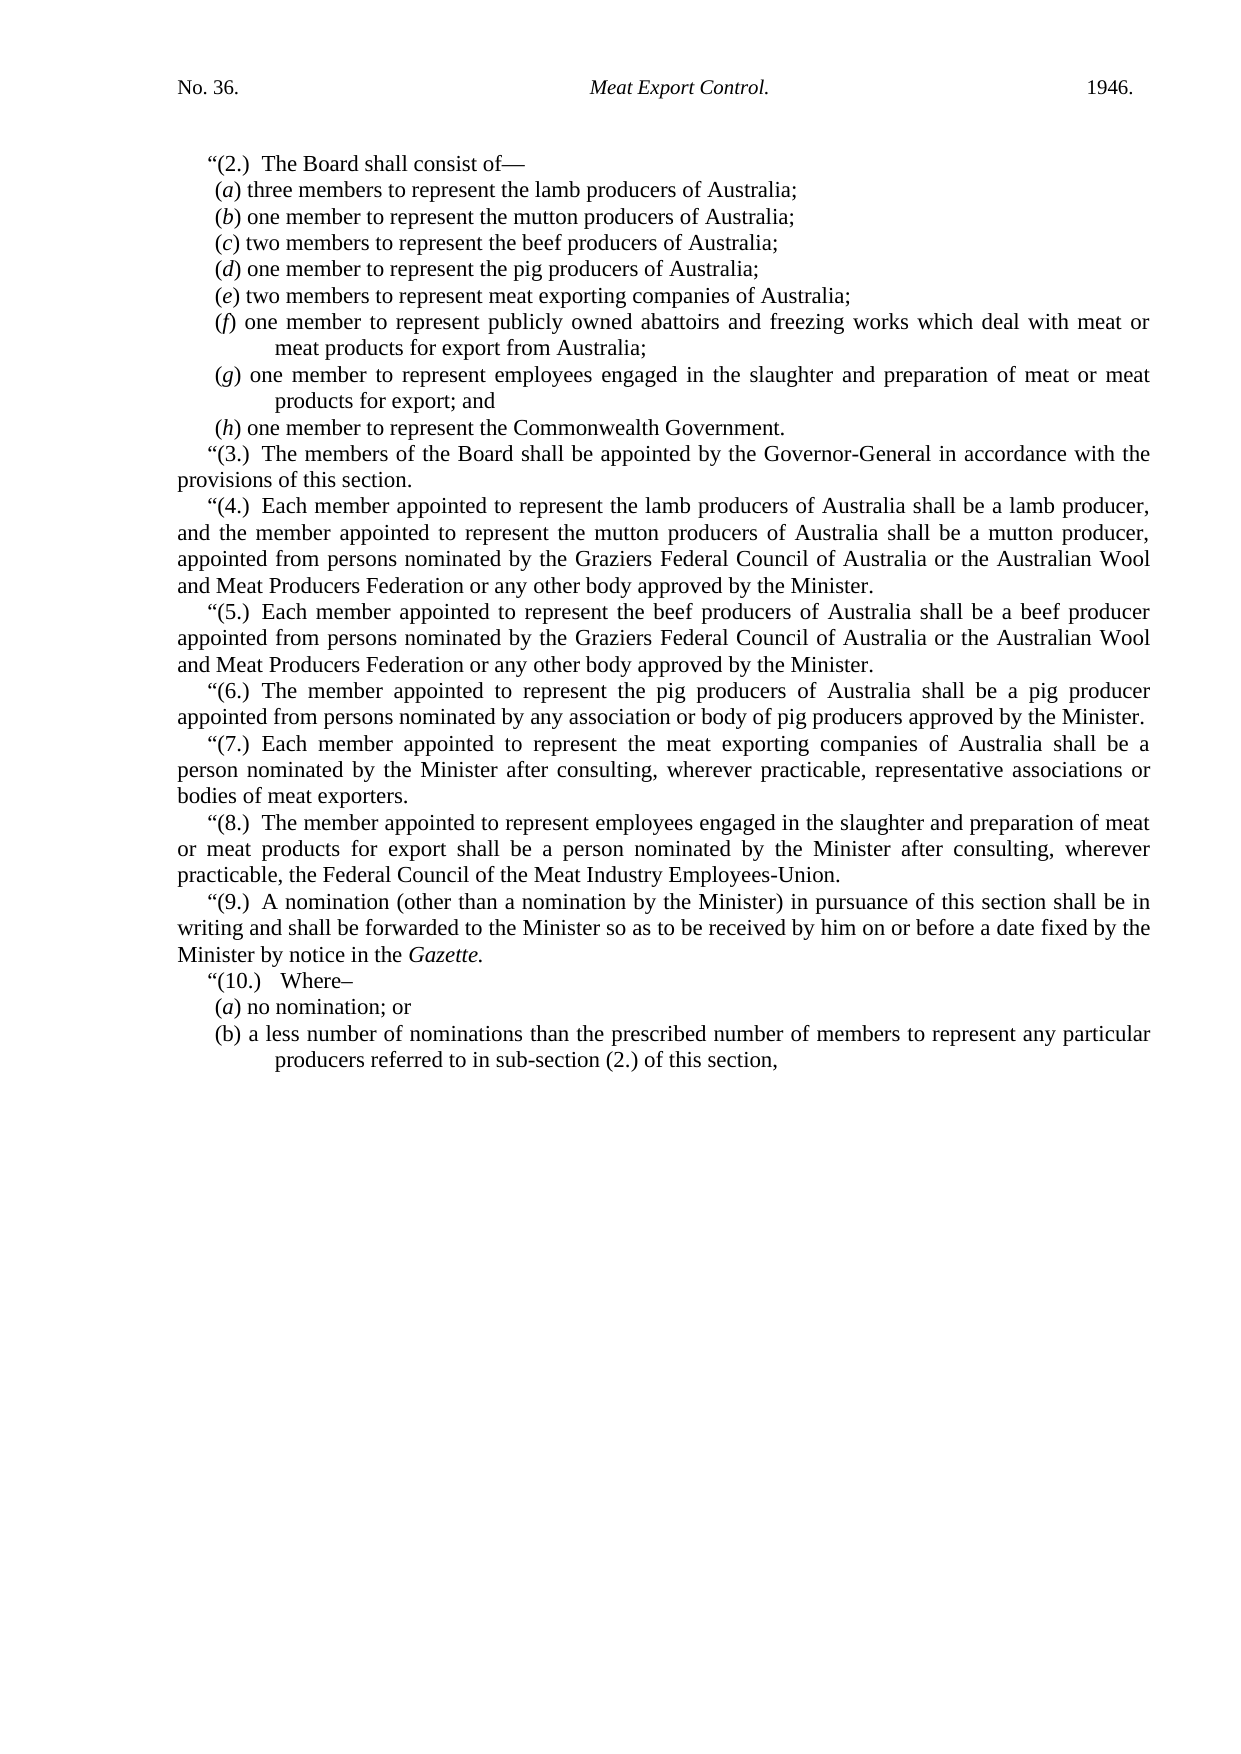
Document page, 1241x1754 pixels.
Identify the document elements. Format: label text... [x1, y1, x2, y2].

text “(4.) Each member appointed to represent the lamb producers of Australia shall be a lamb producer, and the member appointed to represent the mutton producers of Australia shall be a mutton producer, appointed from persons nominated by the Graziers Federal Council of Australia or the Australian Wool and Meat Producers Federation or any other body approved by the Minister. [177, 493, 1152, 598]
text (c) two members to represent the beef producers of Australia; [214, 229, 1152, 255]
text (b) a less number of nominations than the prescribed number of members to represent any particular producers referred to in sub-section (2.) of this section, [214, 1020, 1152, 1072]
text (f) one member to represent publicly owned abattoirs and freezing works which deal with meat or meat products for export from Australia; [214, 308, 1152, 361]
text (e) two members to represent meat exporting companies of Australia; [214, 282, 1152, 308]
text “(9.) A nomination (other than a nomination by the Minister) in pursuance of this section shall be in writing and shall be forwarded to the Minister so as to be received by him on or before a date fixed by the Minister by notice in the Gazette. [177, 888, 1152, 967]
text “(8.) The member appointed to represent employees engaged in the slaughter and preparation of meat or meat products for export shall be a person nominated by the Minister after consulting, wherever practicable, the Federal Council of the Meat Industry Employees-Union. [177, 809, 1152, 888]
text (g) one member to represent employees engaged in the slaughter and preparation of meat or meat products for export; and [214, 361, 1152, 413]
text “(10.) Where– [177, 967, 1152, 993]
text “(5.) Each member appointed to represent the beef producers of Australia shall be a beef producer appointed from persons nominated by the Graziers Federal Council of Australia or the Australian Wool and Meat Producers Federation or any other body approved by the Minister. [177, 598, 1152, 677]
text “(6.) The member appointed to represent the pig producers of Australia shall be a pig producer appointed from persons nominated by any association or body of pig producers approved by the Minister. [177, 677, 1152, 730]
text (d) one member to represent the pig producers of Australia; [214, 255, 1152, 282]
text (a) no nomination; or [214, 993, 1152, 1020]
text “(3.) The members of the Board shall be appointed by the Governor-General in accordance with the provisions of this section. [177, 440, 1152, 493]
text (b) one member to represent the mutton producers of Australia; [214, 203, 1152, 229]
text (h) one member to represent the Commonwealth Government. [214, 413, 1152, 440]
text “(7.) Each member appointed to represent the meat exporting companies of Australia shall be a person nominated by the Minister after consulting, wherever practicable, representative associations or bodies of meat exporters. [177, 730, 1152, 809]
text “(2.) The Board shall consist of— [177, 150, 1152, 176]
text (a) three members to represent the lamb producers of Australia; [214, 176, 1152, 203]
